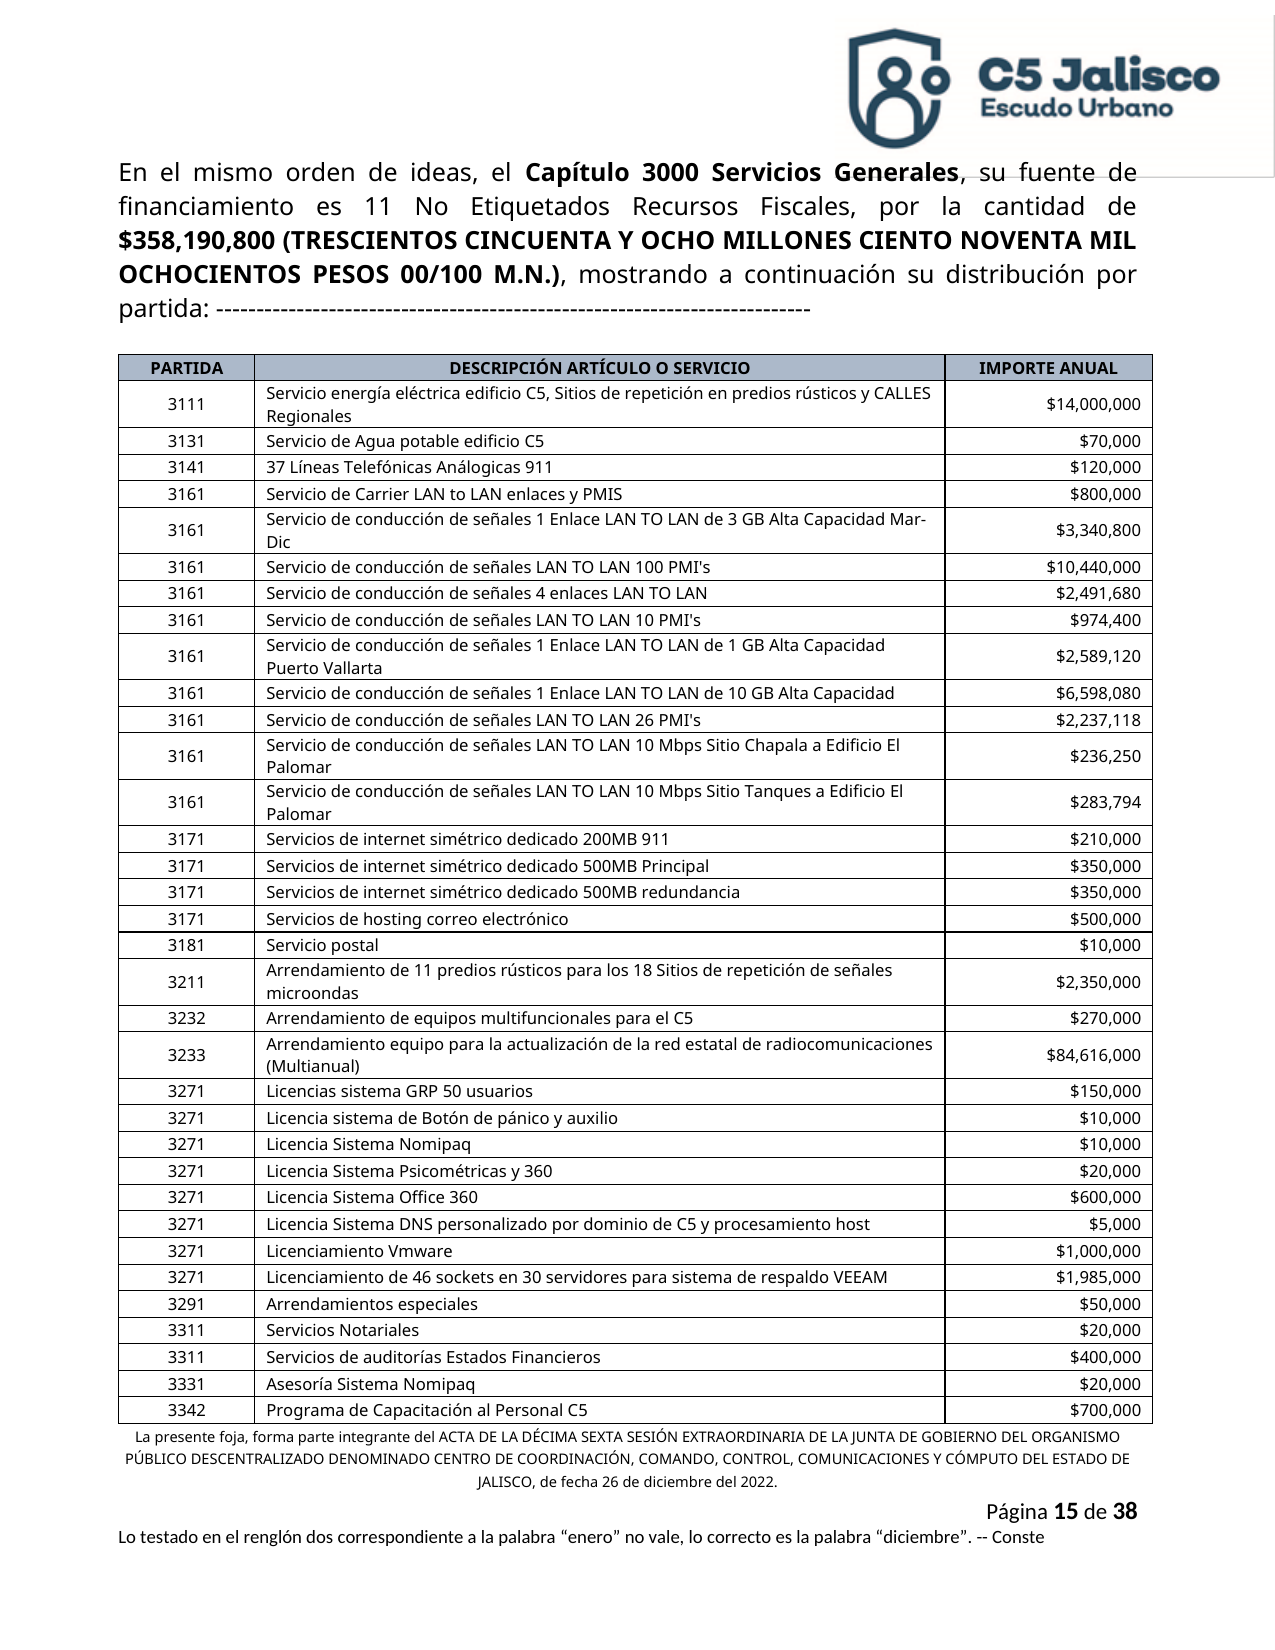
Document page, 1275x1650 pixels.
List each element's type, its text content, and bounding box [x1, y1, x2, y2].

table_cell Servicio de conducción de señales LAN TO LAN 10 PMI's [255, 607, 944, 633]
table_cell $50,000 [946, 1291, 1152, 1317]
table_cell $120,000 [946, 455, 1152, 480]
table_cell 3161 [119, 680, 254, 706]
table_cell 3311 [119, 1344, 254, 1370]
table_cell $6,598,080 [946, 680, 1152, 706]
table_cell $210,000 [946, 826, 1152, 852]
table_cell $1,985,000 [946, 1265, 1152, 1290]
table_cell 3161 [119, 508, 254, 553]
table_cell $270,000 [946, 1006, 1152, 1031]
table_cell $2,237,118 [946, 707, 1152, 732]
table_cell 3291 [119, 1291, 254, 1317]
picture [834, 15, 1275, 179]
table_cell $5,000 [946, 1211, 1152, 1237]
table_cell Arrendamiento de equipos multifuncionales para el C5 [255, 1006, 944, 1031]
table_header IMPORTE ANUAL [946, 355, 1152, 380]
table_cell 3111 [119, 381, 254, 427]
table_cell Servicio de Agua potable edificio C5 [255, 428, 944, 453]
table_cell Servicios de auditorías Estados Financieros [255, 1344, 944, 1370]
table_cell Servicios de internet simétrico dedicado 500MB Principal [255, 853, 944, 878]
table_cell 3271 [119, 1158, 254, 1184]
table_cell Servicio de conducción de señales LAN TO LAN 10 Mbps Sitio Tanques a Edificio El Palomar [255, 780, 944, 825]
table_cell 3161 [119, 554, 254, 579]
table_cell Servicio postal [255, 933, 944, 958]
table_cell $2,350,000 [946, 959, 1152, 1004]
table_cell Licencia Sistema Psicométricas y 360 [255, 1158, 944, 1184]
table_cell $10,000 [946, 933, 1152, 958]
table_cell Servicio de conducción de señales 1 Enlace LAN TO LAN de 3 GB Alta Capacidad Mar-Dic [255, 508, 944, 553]
table_cell $70,000 [946, 428, 1152, 453]
table_cell Arrendamiento equipo para la actualización de la red estatal de radiocomunicaciones (Multianual) [255, 1032, 944, 1077]
table_cell $974,400 [946, 607, 1152, 633]
table_cell 3161 [119, 707, 254, 732]
table_cell Servicios de internet simétrico dedicado 500MB redundancia [255, 879, 944, 905]
table_cell 3271 [119, 1265, 254, 1290]
table_cell $283,794 [946, 780, 1152, 825]
table_cell Servicio energía eléctrica edificio C5, Sitios de repetición en predios rústicos y CALLES Regionales [255, 381, 944, 427]
table_cell Servicios de internet simétrico dedicado 200MB 911 [255, 826, 944, 852]
table_cell $2,589,120 [946, 634, 1152, 679]
table_cell Arrendamientos especiales [255, 1291, 944, 1317]
table_cell Servicio de conducción de señales LAN TO LAN 26 PMI's [255, 707, 944, 732]
table_cell Servicio de conducción de señales 1 Enlace LAN TO LAN de 10 GB Alta Capacidad [255, 680, 944, 706]
table_cell Asesoría Sistema Nomipaq [255, 1371, 944, 1396]
table_cell $10,440,000 [946, 554, 1152, 579]
table_cell Licencias sistema GRP 50 usuarios [255, 1079, 944, 1104]
table_cell 3311 [119, 1318, 254, 1343]
table_cell 3161 [119, 780, 254, 825]
table_cell $10,000 [946, 1132, 1152, 1157]
table_cell Servicios Notariales [255, 1318, 944, 1343]
table_cell 3161 [119, 481, 254, 507]
table_cell $20,000 [946, 1158, 1152, 1184]
table_cell $20,000 [946, 1371, 1152, 1396]
table_cell 3211 [119, 959, 254, 1004]
table_cell $14,000,000 [946, 381, 1152, 427]
table_cell 3131 [119, 428, 254, 453]
table_cell 3331 [119, 1371, 254, 1396]
table_cell 3171 [119, 906, 254, 931]
table_cell 3171 [119, 853, 254, 878]
table_cell Servicio de conducción de señales LAN TO LAN 10 Mbps Sitio Chapala a Edificio El Palomar [255, 733, 944, 779]
table_cell Servicio de Carrier LAN to LAN enlaces y PMIS [255, 481, 944, 507]
table_cell $350,000 [946, 879, 1152, 905]
table_cell Licencia sistema de Botón de pánico y auxilio [255, 1105, 944, 1131]
table_cell $2,491,680 [946, 581, 1152, 606]
text En el mismo orden de ideas, el Capítulo 3000 Servicios Generales, su fuente de financiamiento es 11 No Etiquetados Recursos Fiscales, por la cantidad de $358,190,800 (TRESCIENTOS CINCUENTA Y OCHO MILLONES CIENTO NOVENTA MIL OCHOCIENTOS PESOS 00/100 M.N.), mostrando a continuación su distribución por partida: -------------------------------------------------------------------------- [118, 154, 1137, 325]
table_cell $700,000 [946, 1397, 1152, 1423]
table_cell 37 Líneas Telefónicas Análogicas 911 [255, 455, 944, 480]
table_cell 3233 [119, 1032, 254, 1077]
table_cell 3271 [119, 1132, 254, 1157]
table_cell $20,000 [946, 1318, 1152, 1343]
table_cell $500,000 [946, 906, 1152, 931]
table_cell 3161 [119, 634, 254, 679]
table_cell $350,000 [946, 853, 1152, 878]
table_cell Licencia Sistema DNS personalizado por dominio de C5 y procesamiento host [255, 1211, 944, 1237]
table_cell $84,616,000 [946, 1032, 1152, 1077]
table_cell 3161 [119, 607, 254, 633]
table_cell $150,000 [946, 1079, 1152, 1104]
table_cell 3141 [119, 455, 254, 480]
table_cell Servicio de conducción de señales 4 enlaces LAN TO LAN [255, 581, 944, 606]
table_cell 3271 [119, 1105, 254, 1131]
table_cell 3271 [119, 1238, 254, 1263]
table_cell $800,000 [946, 481, 1152, 507]
table_cell $10,000 [946, 1105, 1152, 1131]
table_cell $600,000 [946, 1185, 1152, 1210]
table_cell $3,340,800 [946, 508, 1152, 553]
table_cell Licencia Sistema Office 360 [255, 1185, 944, 1210]
table_cell 3232 [119, 1006, 254, 1031]
table_cell 3161 [119, 733, 254, 779]
table_header DESCRIPCIÓN ARTÍCULO O SERVICIO [255, 355, 944, 380]
table_cell Servicio de conducción de señales LAN TO LAN 100 PMI's [255, 554, 944, 579]
table_cell 3171 [119, 879, 254, 905]
table_cell Licenciamiento de 46 sockets en 30 servidores para sistema de respaldo VEEAM [255, 1265, 944, 1290]
table_cell Servicios de hosting correo electrónico [255, 906, 944, 931]
table_cell Programa de Capacitación al Personal C5 [255, 1397, 944, 1423]
table_cell $236,250 [946, 733, 1152, 779]
table_cell Arrendamiento de 11 predios rústicos para los 18 Sitios de repetición de señales microondas [255, 959, 944, 1004]
table_cell $1,000,000 [946, 1238, 1152, 1263]
table_cell Servicio de conducción de señales 1 Enlace LAN TO LAN de 1 GB Alta Capacidad Puerto Vallarta [255, 634, 944, 679]
table_cell $400,000 [946, 1344, 1152, 1370]
table_cell 3171 [119, 826, 254, 852]
table_cell 3342 [119, 1397, 254, 1423]
table_cell Licencia Sistema Nomipaq [255, 1132, 944, 1157]
table_cell Licenciamiento Vmware [255, 1238, 944, 1263]
table_cell 3271 [119, 1185, 254, 1210]
table_cell 3161 [119, 581, 254, 606]
table_header PARTIDA [119, 355, 254, 380]
table_cell 3271 [119, 1079, 254, 1104]
table_cell 3181 [119, 933, 254, 958]
table_cell 3271 [119, 1211, 254, 1237]
